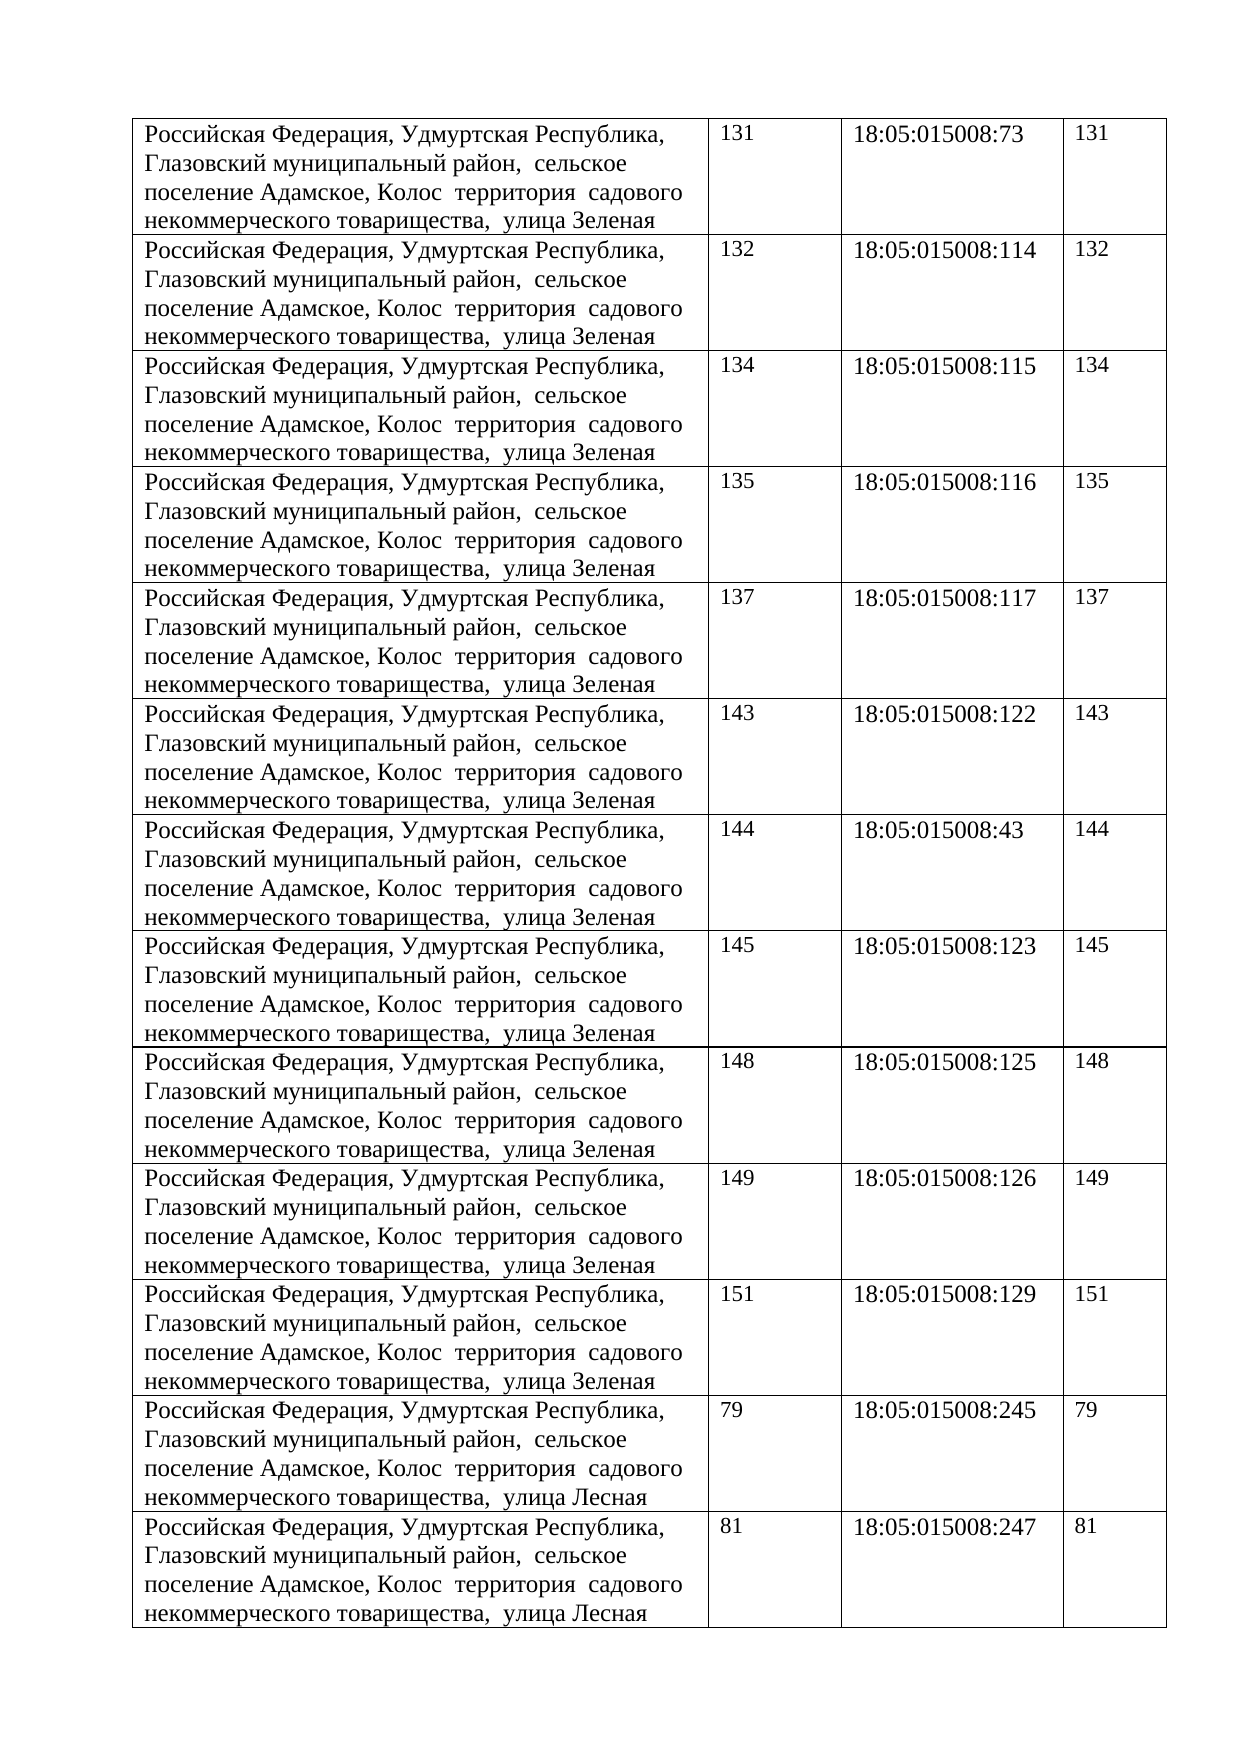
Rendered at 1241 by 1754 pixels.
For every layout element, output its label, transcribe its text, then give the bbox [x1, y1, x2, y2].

table_cell 137 [1064, 583, 1166, 698]
table_cell 132 [1064, 235, 1166, 350]
table_cell 148 [1064, 1048, 1166, 1162]
table_cell 145 [709, 931, 841, 1046]
table_cell 149 [709, 1164, 841, 1278]
table_cell 135 [1064, 467, 1166, 582]
table_cell 18:05:015008:114 [842, 235, 1063, 350]
table_cell 18:05:015008:126 [842, 1164, 1063, 1278]
table_cell 18:05:015008:245 [842, 1396, 1063, 1511]
table_cell 137 [709, 583, 841, 698]
table_cell 79 [1064, 1396, 1166, 1511]
table_cell 81 [709, 1512, 841, 1627]
table_cell 131 [709, 119, 841, 234]
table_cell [133, 1512, 708, 1627]
table_cell 18:05:015008:43 [842, 815, 1063, 930]
table_cell 151 [1064, 1280, 1166, 1394]
table_cell 144 [1064, 815, 1166, 930]
table_cell 134 [1064, 351, 1166, 466]
table_cell 18:05:015008:117 [842, 583, 1063, 698]
table_cell 18:05:015008:122 [842, 699, 1063, 814]
table_cell 135 [709, 467, 841, 582]
table_cell 79 [709, 1396, 841, 1511]
table_cell 18:05:015008:247 [842, 1512, 1063, 1627]
table_cell 151 [709, 1280, 841, 1394]
table_cell 18:05:015008:73 [842, 119, 1063, 234]
table_cell 143 [709, 699, 841, 814]
table_cell 149 [1064, 1164, 1166, 1278]
table_cell 18:05:015008:129 [842, 1280, 1063, 1394]
table_cell 143 [1064, 699, 1166, 814]
table_cell 81 [1064, 1512, 1166, 1627]
table_cell 131 [1064, 119, 1166, 234]
table_cell 18:05:015008:125 [842, 1048, 1063, 1162]
table_cell 148 [709, 1048, 841, 1162]
table_cell 144 [709, 815, 841, 930]
table_cell 18:05:015008:123 [842, 931, 1063, 1046]
table_cell 18:05:015008:115 [842, 351, 1063, 466]
table_cell 18:05:015008:116 [842, 467, 1063, 582]
table_cell 134 [709, 351, 841, 466]
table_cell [133, 119, 708, 234]
table_cell 145 [1064, 931, 1166, 1046]
table_cell 132 [709, 235, 841, 350]
